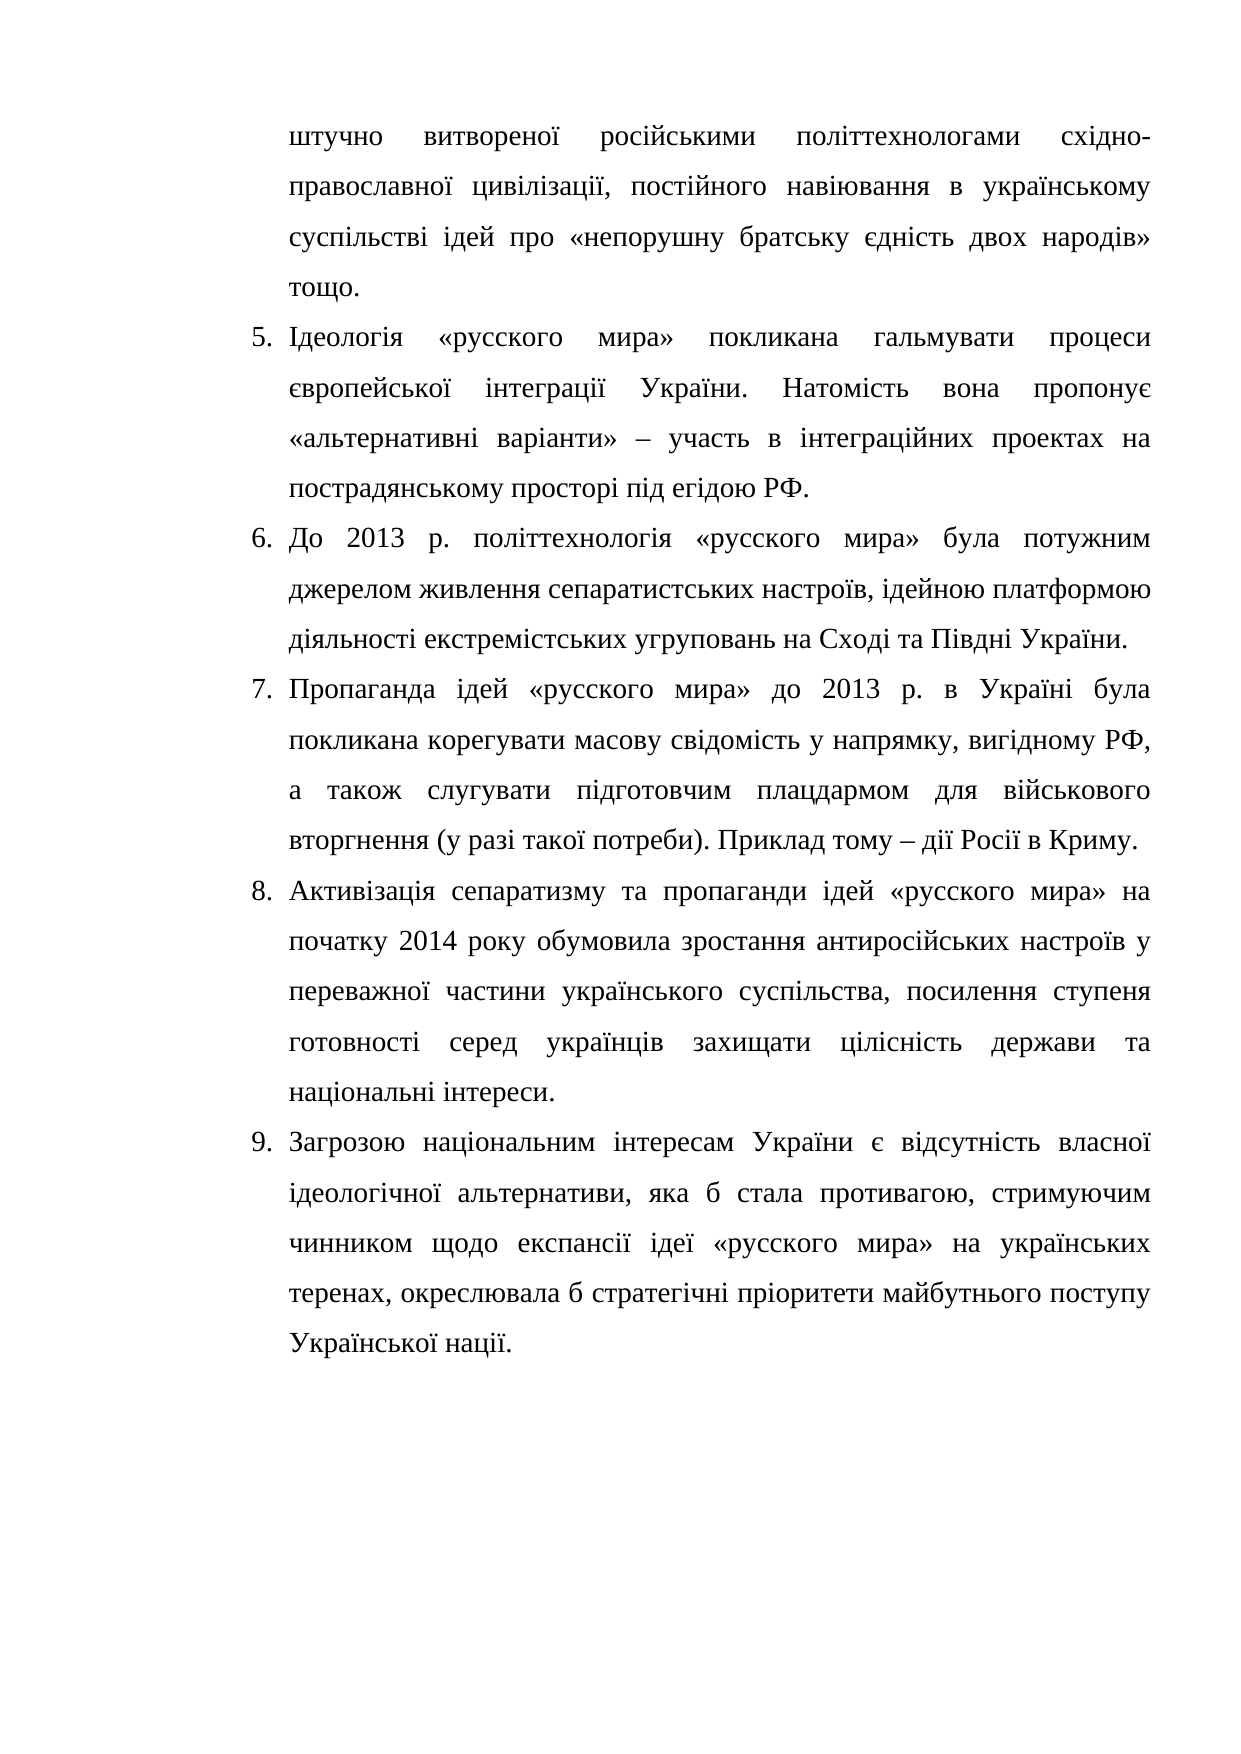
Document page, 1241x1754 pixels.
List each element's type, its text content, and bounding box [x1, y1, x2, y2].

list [251, 118, 1152, 303]
list Ідеологія «русского мира» покликана гальмувати процеси європейської інтеграції України. Натомість вона пропонує «альтернативні варіанти» – участь в інтеграційних проектах на пострадянському просторі під егідою РФ. [251, 319, 1152, 504]
list Загрозою національним інтересам України є відсутність власної ідеологічної альтернативи, яка б стала противагою, стримуючим чинником щодо експансії ідеї «русского мира» на українських теренах, окреслювала б стратегічні пріоритети майбутнього поступу Української нації. [251, 1124, 1152, 1359]
list До 2013 р. політтехнологія «русского мира» була потужним джерелом живлення сепаратистських настроїв, ідейною платформою діяльності екстремістських угруповань на Сході та Півдні України. [251, 521, 1152, 655]
list Активізація сепаратизму та пропаганди ідей «русского мира» на початку 2014 року обумовила зростання антиросійських настроїв у переважної частини українського суспільства, посилення ступеня готовності серед українців захищати цілісність держави та національні інтереси. [251, 873, 1152, 1108]
list Пропаганда ідей «русского мира» до 2013 р. в Україні була покликана корегувати масову свідомість у напрямку, вигідному РФ, а також слугувати підготовчим плацдармом для військового вторгнення (у разі такої потреби). Приклад тому – дії Росії в Криму. [251, 672, 1152, 856]
